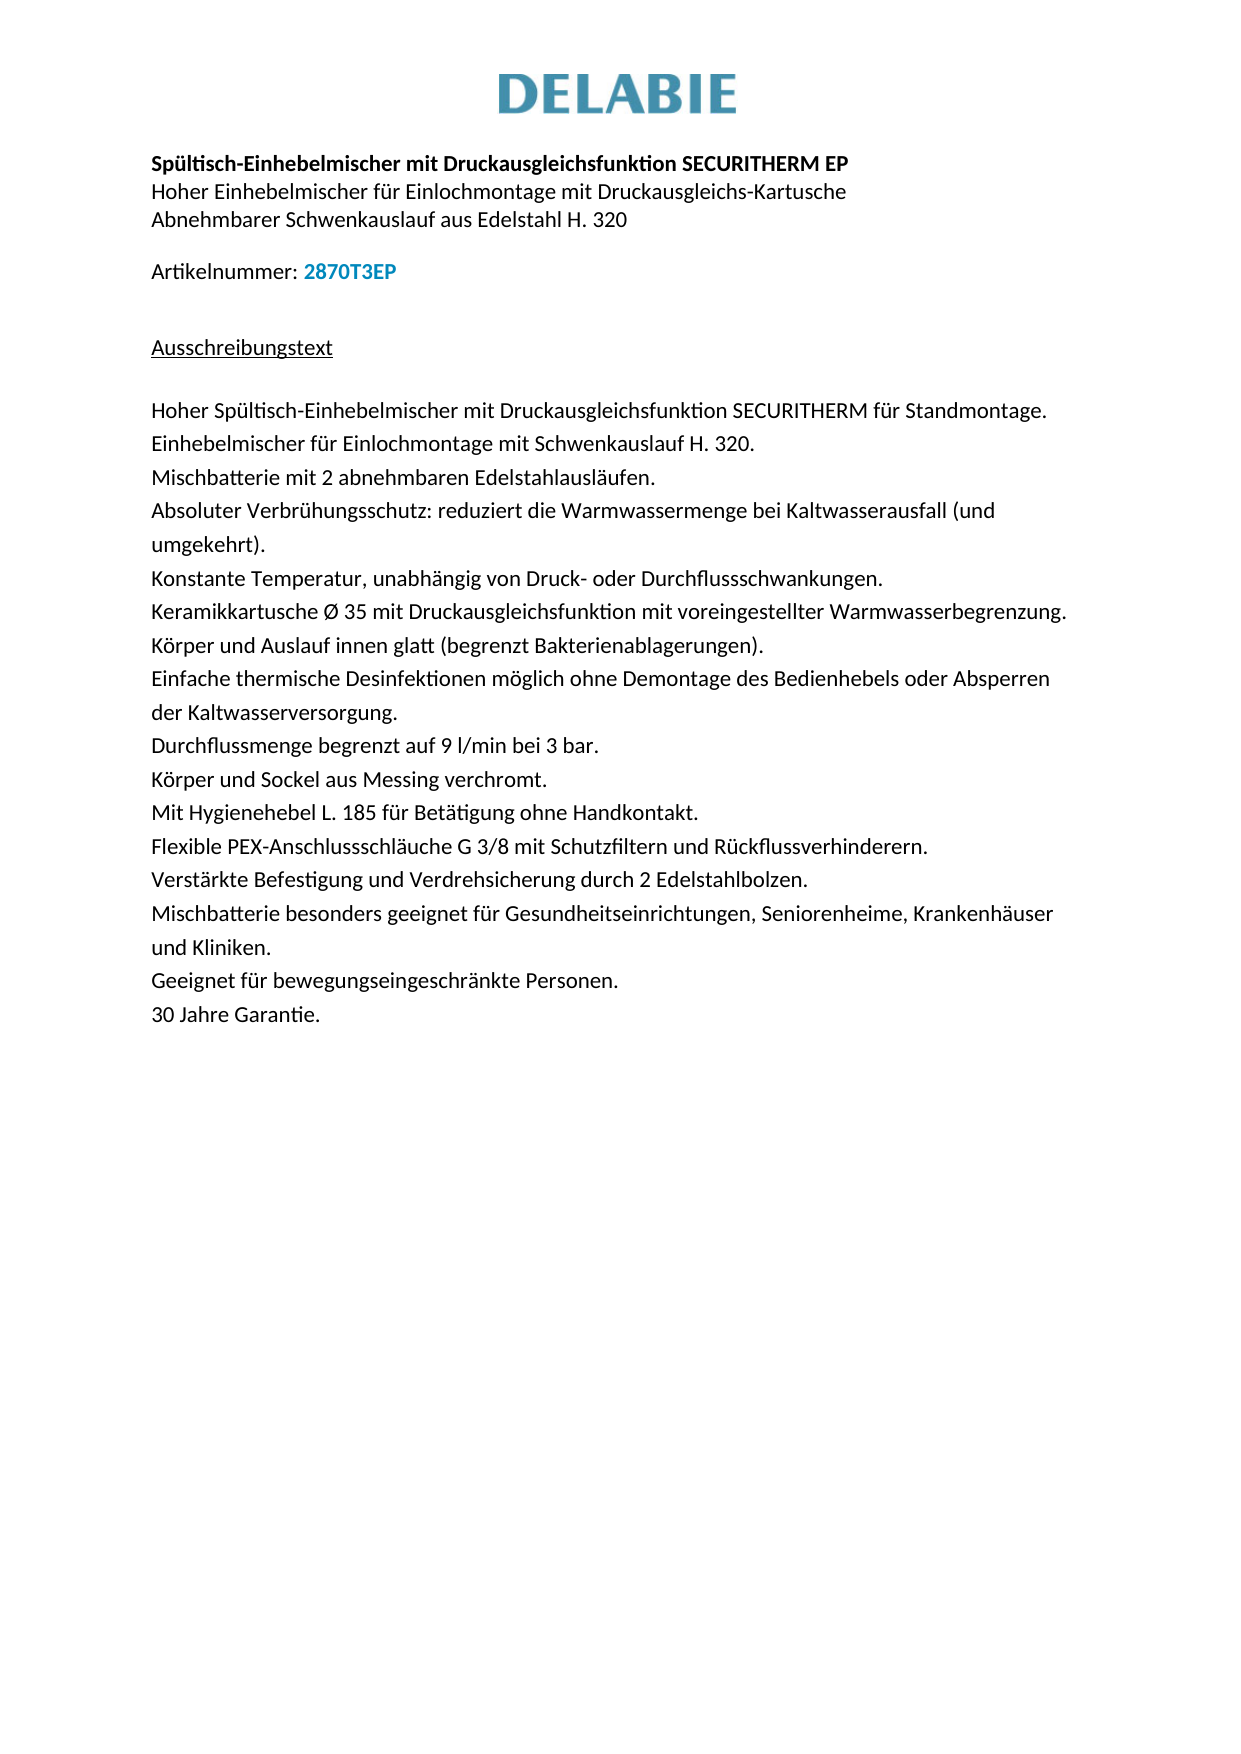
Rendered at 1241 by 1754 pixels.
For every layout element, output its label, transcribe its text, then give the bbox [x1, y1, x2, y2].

text Körper und Sockel aus Messing verchromt. [151, 765, 1084, 793]
text Mit Hygienehebel L. 185 für Betätigung ohne Handkontakt. [151, 798, 1084, 827]
text 30 Jahre Garantie. [151, 1000, 1084, 1028]
text Hoher Spültisch-Einhebelmischer mit Druckausgleichsfunktion SECURITHERM für Standmontage. [151, 396, 1084, 424]
picture [497, 74, 738, 114]
text Keramikkartusche Ø 35 mit Druckausgleichsfunktion mit voreingestellter Warmwasserbegrenzung. [151, 597, 1084, 625]
text Spültisch-Einhebelmischer mit Druckausgleichsfunktion SECURITHERM EP [151, 149, 1084, 177]
text Konstante Temperatur, unabhängig von Druck- oder Durchflussschwankungen. [151, 564, 1084, 592]
text Verstärkte Befestigung und Verdrehsicherung durch 2 Edelstahlbolzen. [151, 866, 1084, 894]
text Durchflussmenge begrenzt auf 9 l/min bei 3 bar. [151, 731, 1084, 759]
text Körper und Auslauf innen glatt (begrenzt Bakterienablagerungen). [151, 631, 1084, 659]
text Mischbatterie mit 2 abnehmbaren Edelstahlausläufen. [151, 463, 1084, 491]
text Hoher Einhebelmischer für Einlochmontage mit Druckausgleichs-Kartusche [151, 177, 1084, 205]
text Einfache thermische Desinfektionen möglich ohne Demontage des Bedienhebels oder Absperren der Kaltwasserversorgung. [151, 664, 1084, 726]
text Mischbatterie besonders geeignet für Gesundheitseinrichtungen, Seniorenheime, Krankenhäuser und Kliniken. [151, 899, 1084, 961]
text Ausschreibungstext [151, 333, 1084, 361]
text Flexible PEX-Anschlussschläuche G 3/8 mit Schutzfiltern und Rückflussverhinderern. [151, 832, 1084, 860]
text Absoluter Verbrühungsschutz: reduziert die Warmwassermenge bei Kaltwasserausfall (und umgekehrt). [151, 497, 1084, 558]
text Artikelnummer: 2870T3EP [151, 257, 1084, 285]
text Einhebelmischer für Einlochmontage mit Schwenkauslauf H. 320. [151, 429, 1084, 458]
text Abnehmbarer Schwenkauslauf aus Edelstahl H. 320 [151, 205, 1084, 233]
text Geeignet für bewegungseingeschränkte Personen. [151, 966, 1084, 994]
